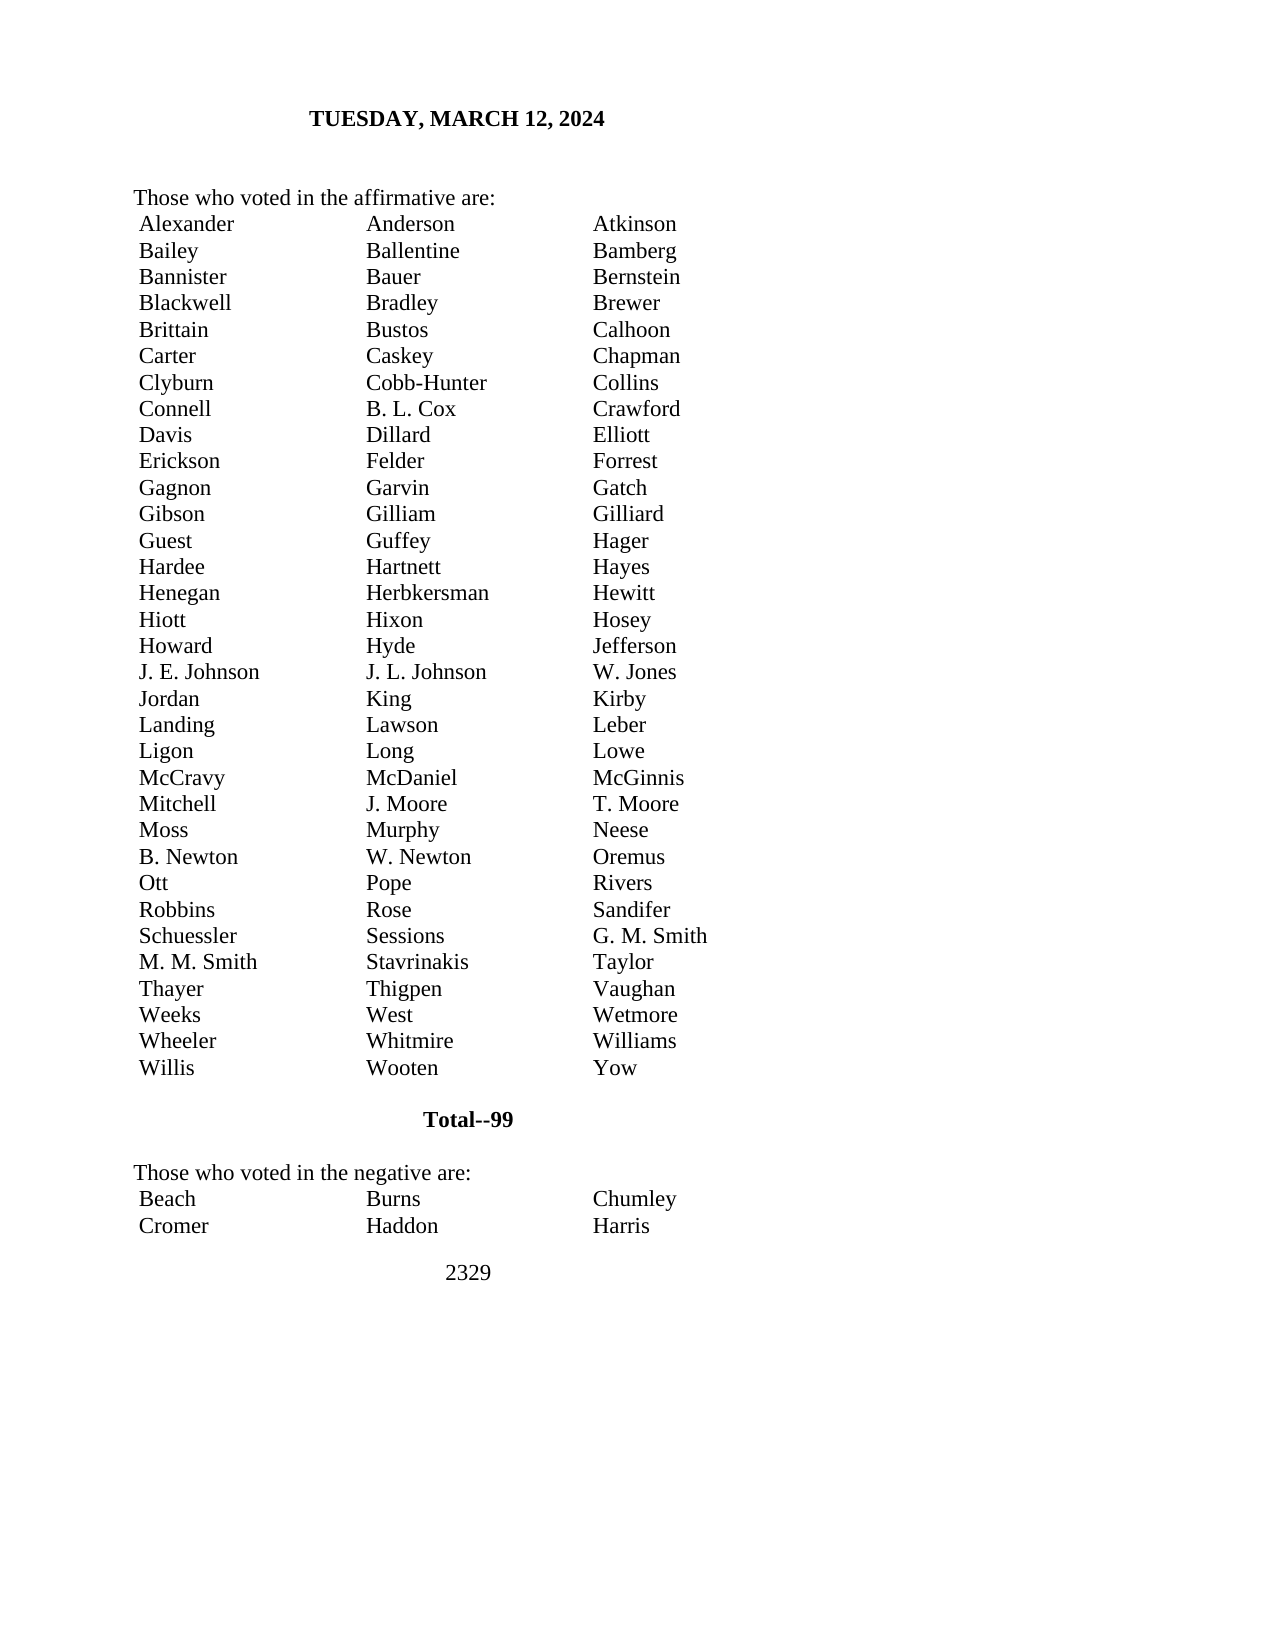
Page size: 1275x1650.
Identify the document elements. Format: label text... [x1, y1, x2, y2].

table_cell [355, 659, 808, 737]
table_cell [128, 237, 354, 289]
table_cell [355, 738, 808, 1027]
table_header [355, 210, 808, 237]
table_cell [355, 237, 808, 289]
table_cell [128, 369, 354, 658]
text Those who voted in the negative are: [127, 1159, 786, 1186]
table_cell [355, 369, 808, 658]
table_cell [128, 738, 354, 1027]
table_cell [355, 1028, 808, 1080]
text Those who voted in the affirmative are: [127, 184, 786, 210]
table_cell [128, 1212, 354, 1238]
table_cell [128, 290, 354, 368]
text Total--99 [127, 1106, 786, 1133]
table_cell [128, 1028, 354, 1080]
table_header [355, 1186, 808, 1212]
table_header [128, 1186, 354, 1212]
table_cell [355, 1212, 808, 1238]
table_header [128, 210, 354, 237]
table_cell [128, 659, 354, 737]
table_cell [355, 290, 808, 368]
